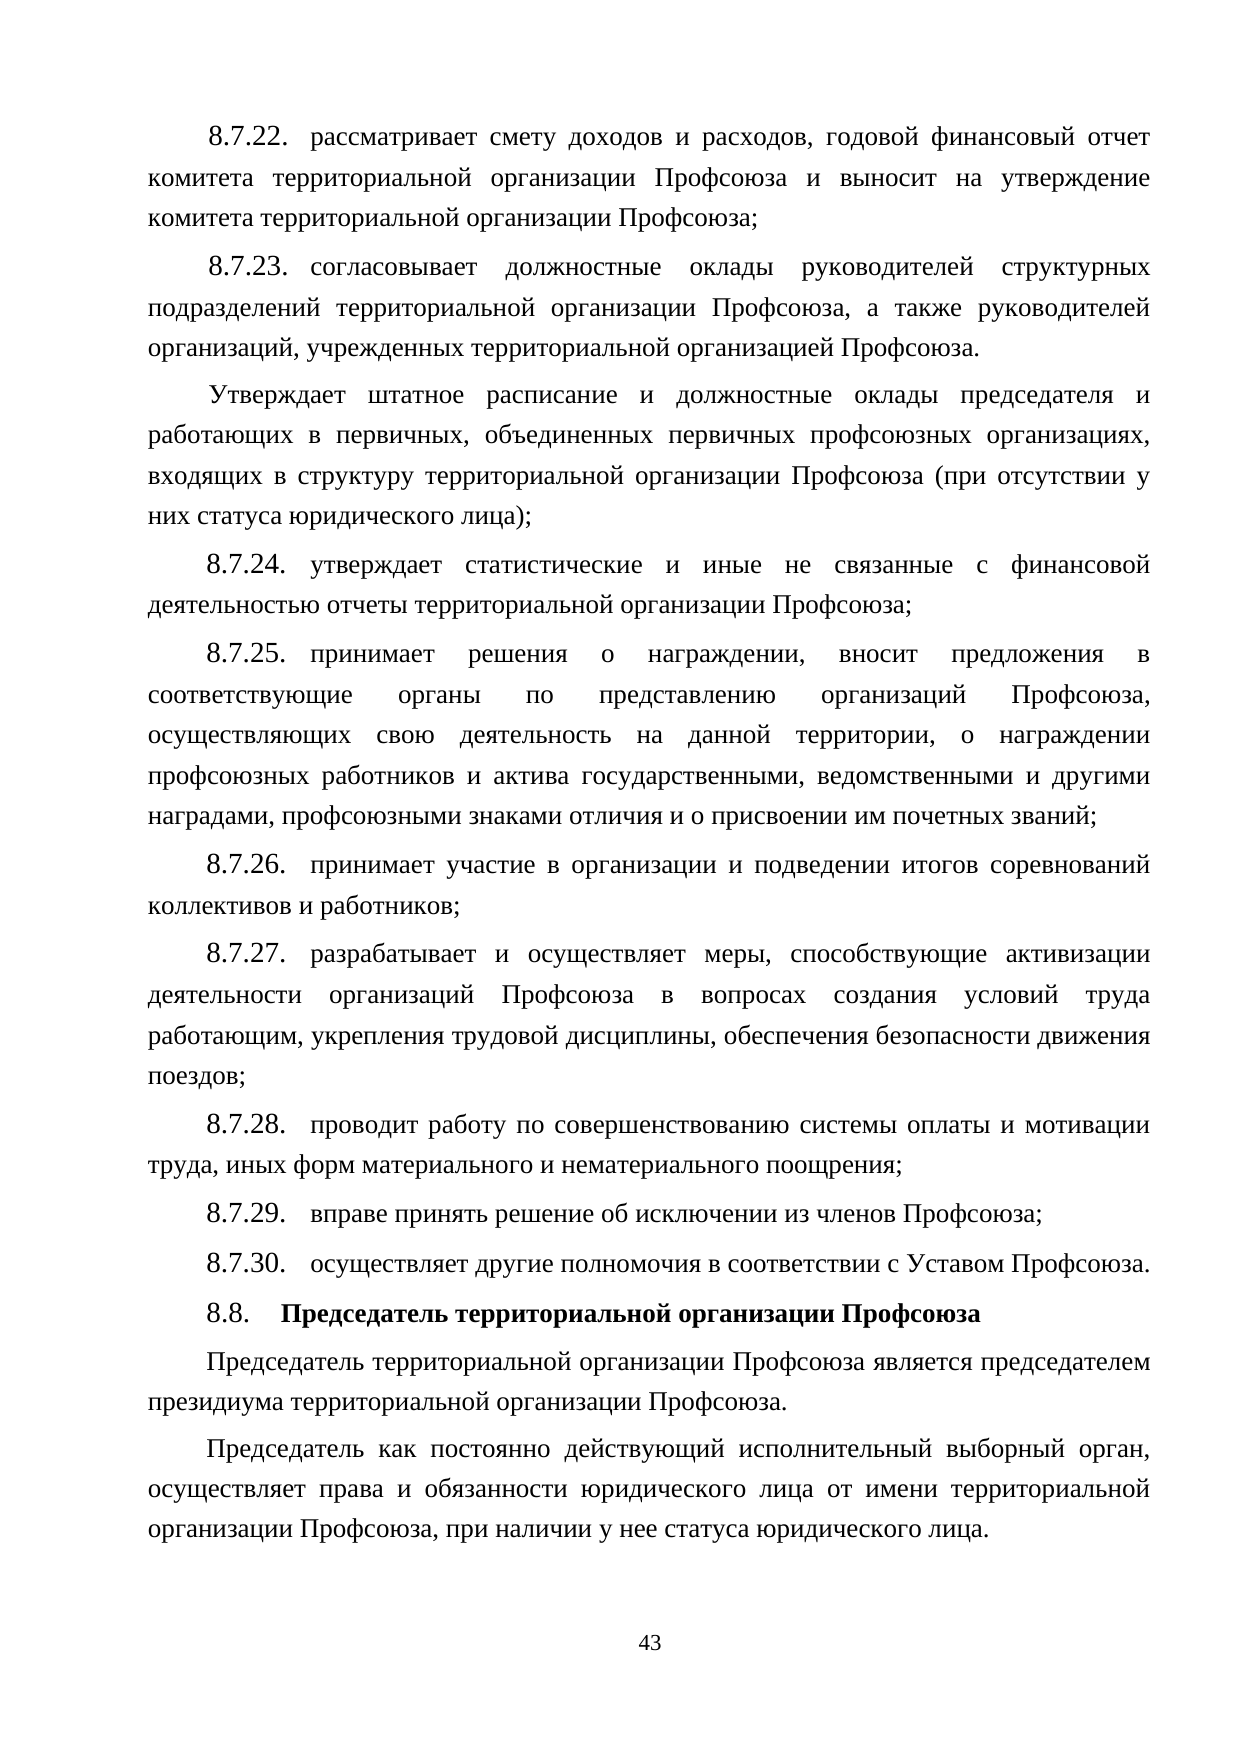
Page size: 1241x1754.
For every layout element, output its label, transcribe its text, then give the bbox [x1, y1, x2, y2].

list принимает участие в организации и подведении итогов соревнований коллективов и работников; [148, 846, 1152, 920]
text Председатель как постоянно действующий исполнительный выборный орган, осуществляет права и обязанности юридического лица от имени территориальной организации Профсоюза, при наличии у нее статуса юридического лица. [148, 1432, 1152, 1544]
list вправе принять решение об исключении из членов Профсоюза; [148, 1195, 1152, 1229]
list утверждает статистические и иные не связанные с финансовой деятельностью отчеты территориальной организации Профсоюза; [148, 546, 1152, 620]
list рассматривает смету доходов и расходов, годовой финансовый отчет комитета территориальной организации Профсоюза и выносит на утверждение комитета территориальной организации Профсоюза; [148, 118, 1152, 232]
list осуществляет другие полномочия в соответствии с Уставом Профсоюза. [148, 1245, 1152, 1279]
list проводит работу по совершенствованию системы оплаты и мотивации труда, иных форм материального и нематериального поощрения; [148, 1106, 1152, 1180]
text Председатель территориальной организации Профсоюза является председателем президиума территориальной организации Профсоюза. [148, 1345, 1152, 1416]
list разрабатывает и осуществляет меры, способствующие активизации деятельности организаций Профсоюза в вопросах создания условий труда работающим, укрепления трудовой дисциплины, обеспечения безопасности движения поездов; [148, 936, 1152, 1090]
list Председатель территориальной организации Профсоюза [148, 1295, 1152, 1328]
list принимает решения о награждении, вносит предложения в соответствующие органы по представлению организаций Профсоюза, осуществляющих свою деятельность на данной территории, о награждении профсоюзных работников и актива государственными, ведомственными и другими наградами, профсоюзными знаками отличия и о присвоении им почетных званий; [148, 635, 1152, 831]
text Утверждает штатное расписание и должностные оклады председателя и работающих в первичных, объединенных первичных профсоюзных организациях, входящих в структуру территориальной организации Профсоюза (при отсутствии у них статуса юридического лица); [148, 378, 1152, 530]
list согласовывает должностные оклады руководителей структурных подразделений территориальной организации Профсоюза, а также руководителей организаций, учрежденных территориальной организацией Профсоюза. [148, 248, 1152, 362]
